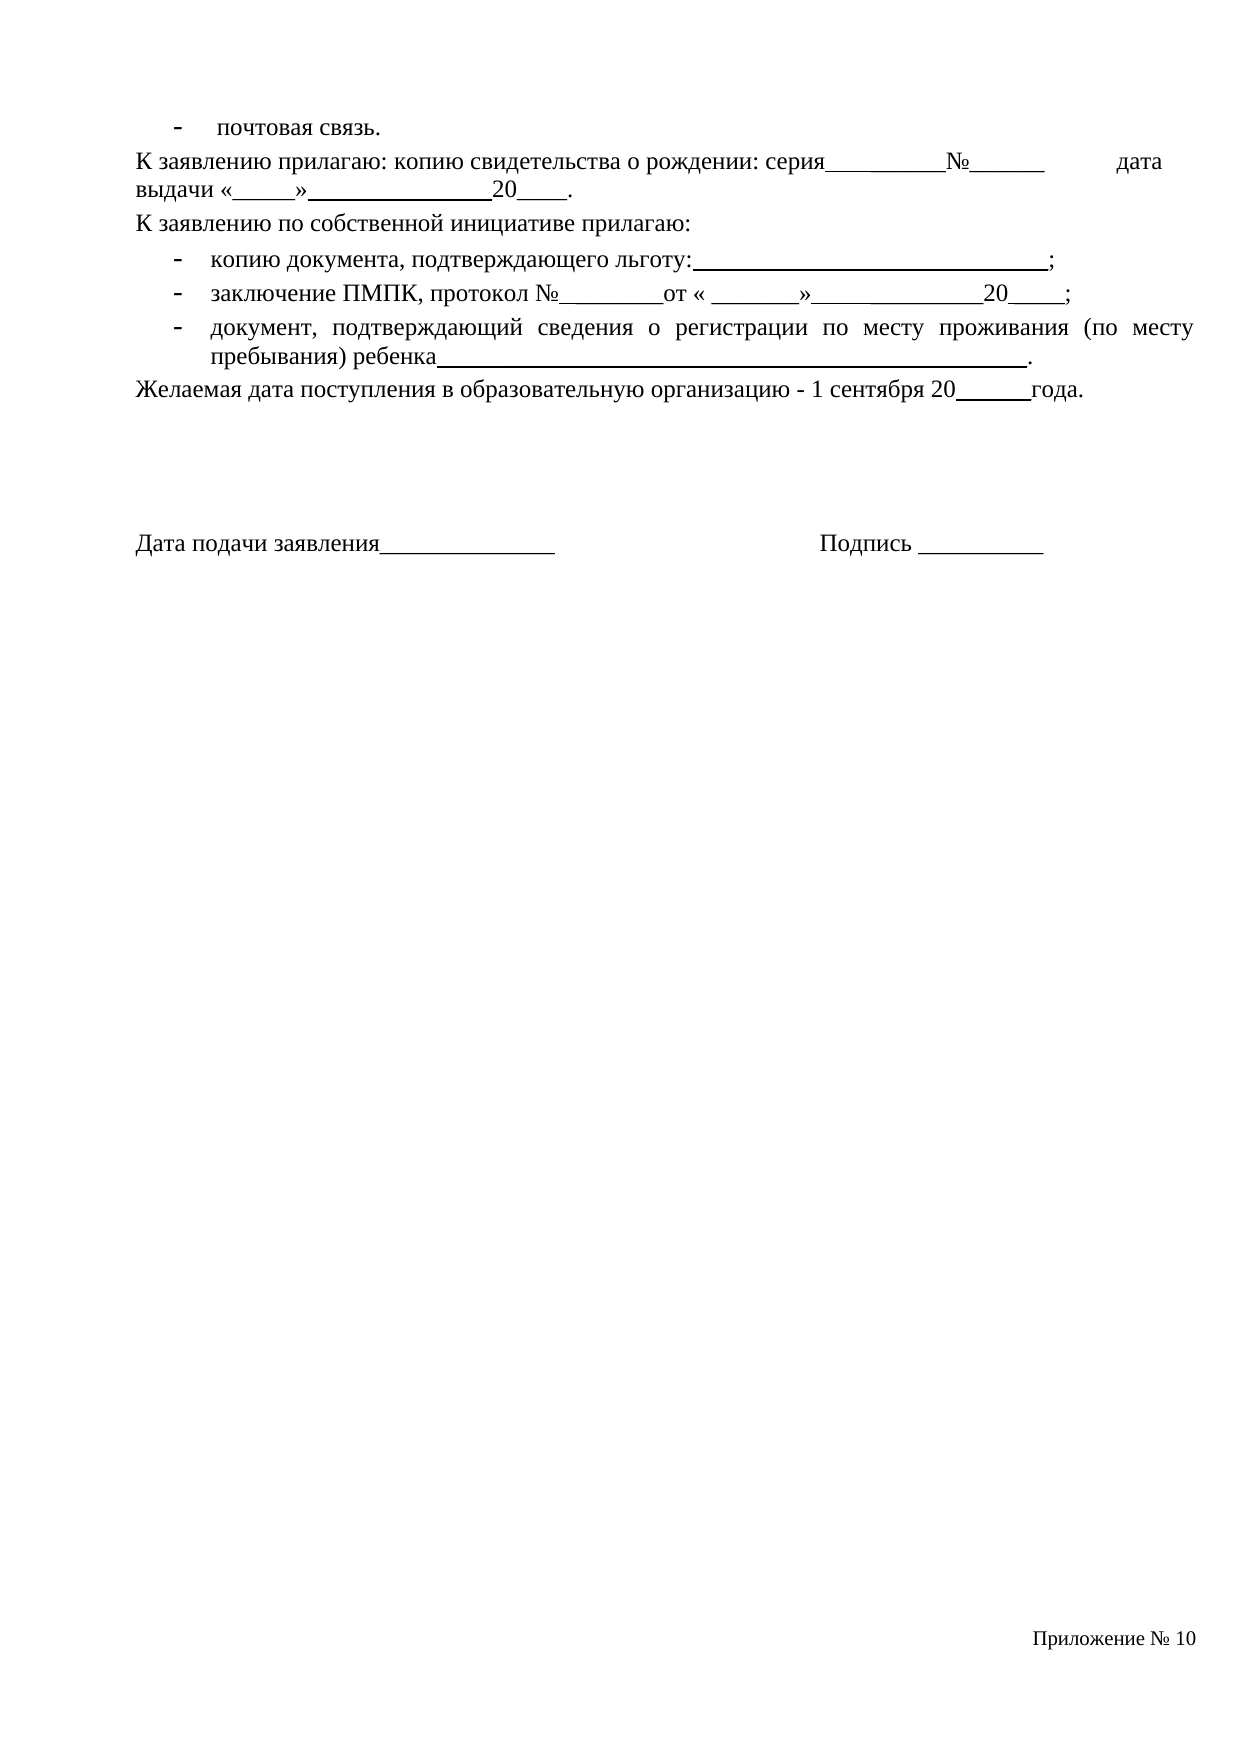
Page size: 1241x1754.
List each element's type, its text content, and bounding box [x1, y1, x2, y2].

list заключение ПМПК, протокол № _______от « _______» _________20 ____; [173, 274, 1194, 308]
list почтовая связь. [173, 108, 1194, 142]
text Приложение № 10 [133, 1627, 1196, 1650]
text К заявлению прилагаю: копию свидетельства о рождении: серия ______№______ дата выдачи «_____» ___________20____. [135, 146, 1162, 203]
text К заявлению по собственной инициативе прилагаю: [135, 208, 1194, 236]
list документ, подтверждающий сведения о регистрации по месту проживания (по месту пребывания) ребенка __________________________________________. [173, 308, 1194, 370]
text Желаемая дата поступления в образовательную организацию - 1 сентября 20______года. [135, 374, 1194, 403]
text Дата подачи заявления______________ Подпись __________ [135, 528, 1194, 556]
list копию документа, подтверждающего льготу: __________________________; [173, 241, 1194, 274]
